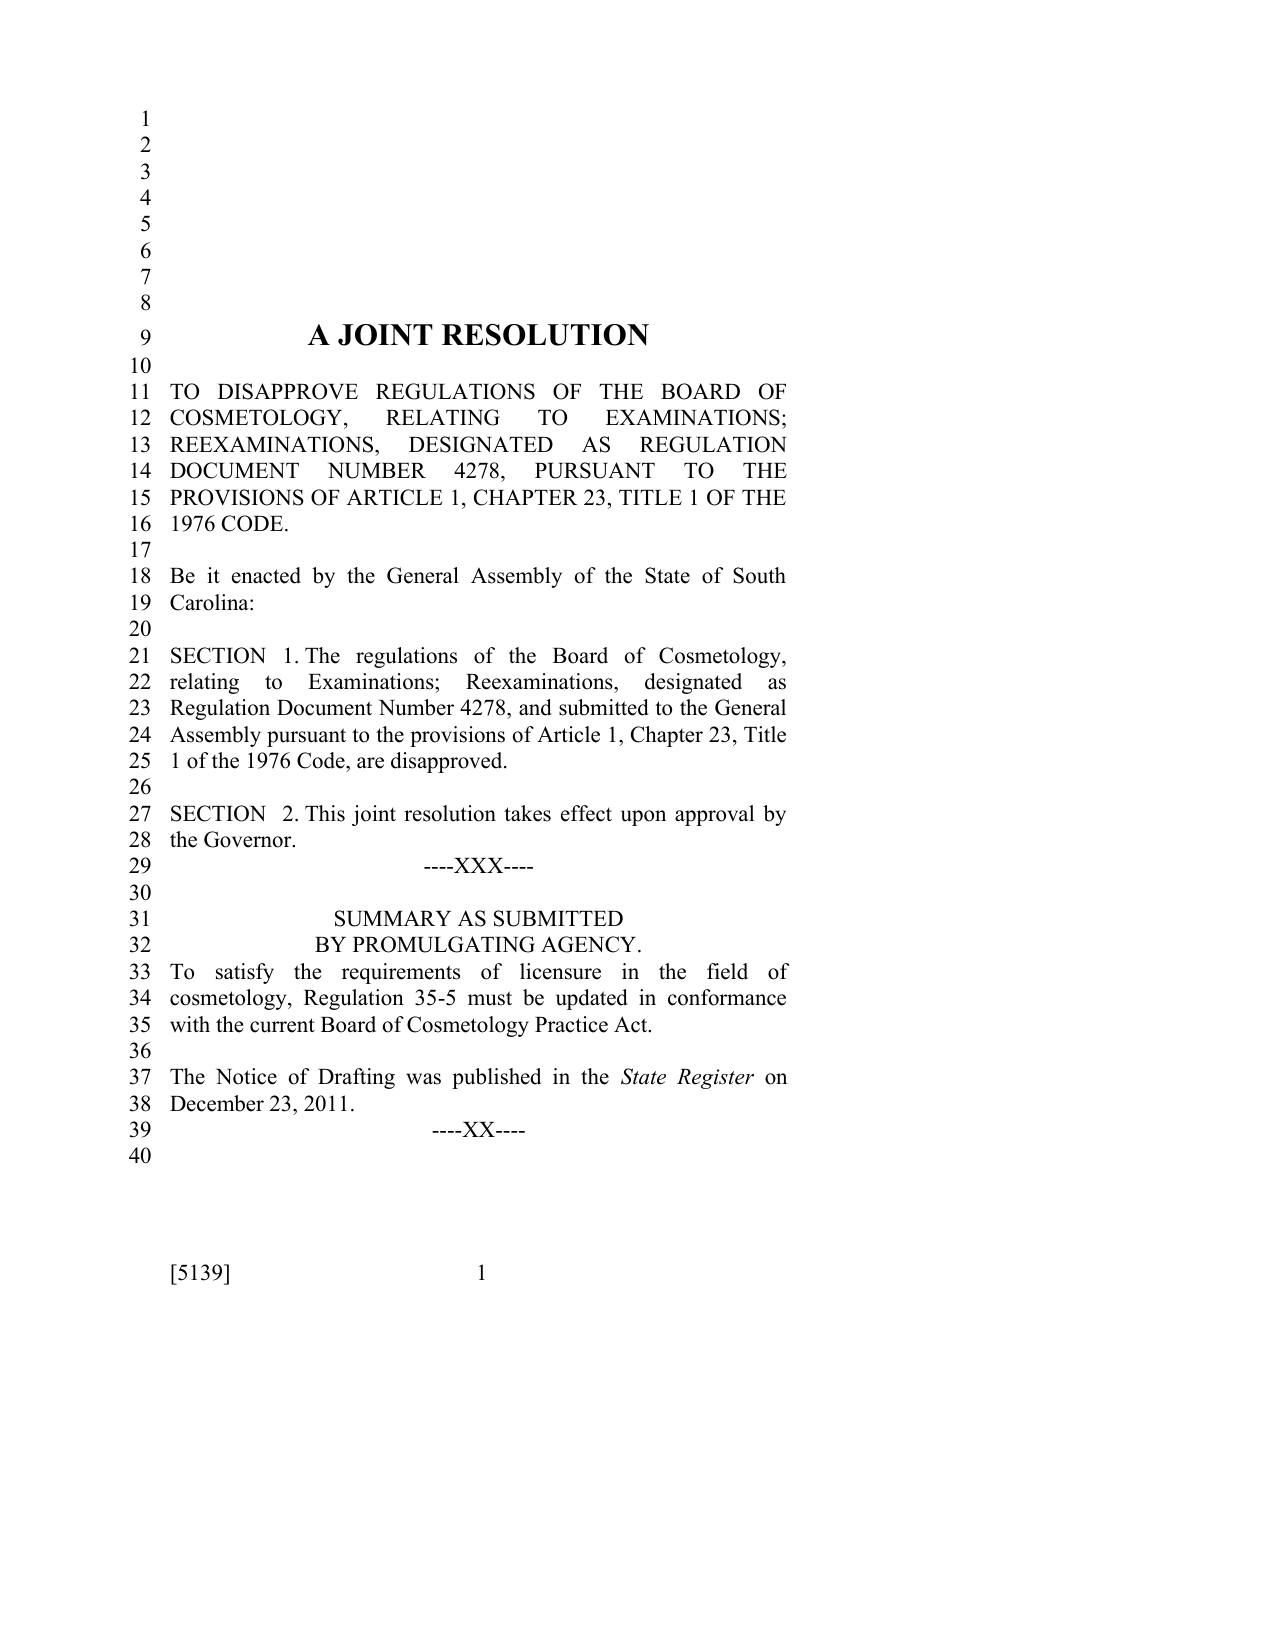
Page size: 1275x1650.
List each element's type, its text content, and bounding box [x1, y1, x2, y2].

text To satisfy the requirements of licensure in the field of cosmetology, Regulation 35-5 must be updated in conformance with the current Board of Cosmetology Practice Act. [169, 958, 787, 1037]
text The Notice of Drafting was published in the State Register on December 23, 2011. [169, 1063, 787, 1116]
text Be it enacted by the General Assembly of the State of South Carolina: [169, 563, 787, 615]
text BY PROMULGATING AGENCY. [169, 932, 787, 958]
text ----XXX---- [169, 852, 787, 879]
text SUMMARY AS SUBMITTED [169, 905, 787, 932]
text ----XX---- [169, 1116, 787, 1142]
text TO DISAPPROVE REGULATIONS OF THE BOARD OF COSMETOLOGY, RELATING TO EXAMINATIONS; REEXAMINATIONS, DESIGNATED AS REGULATION DOCUMENT NUMBER 4278, PURSUANT TO THE PROVISIONS OF ARTICLE 1, CHAPTER 23, TITLE 1 OF THE 1976 CODE. [169, 378, 787, 536]
text SECTION 2. This joint resolution takes effect upon approval by the Governor. [169, 800, 787, 852]
text A JOINT RESOLUTION [169, 316, 787, 352]
text SECTION 1. The regulations of the Board of Cosmetology, relating to Examinations; Reexaminations, designated as Regulation Document Number 4278, and submitted to the General Assembly pursuant to the provisions of Article 1, Chapter 23, Title 1 of the 1976 Code, are disapproved. [169, 642, 787, 773]
